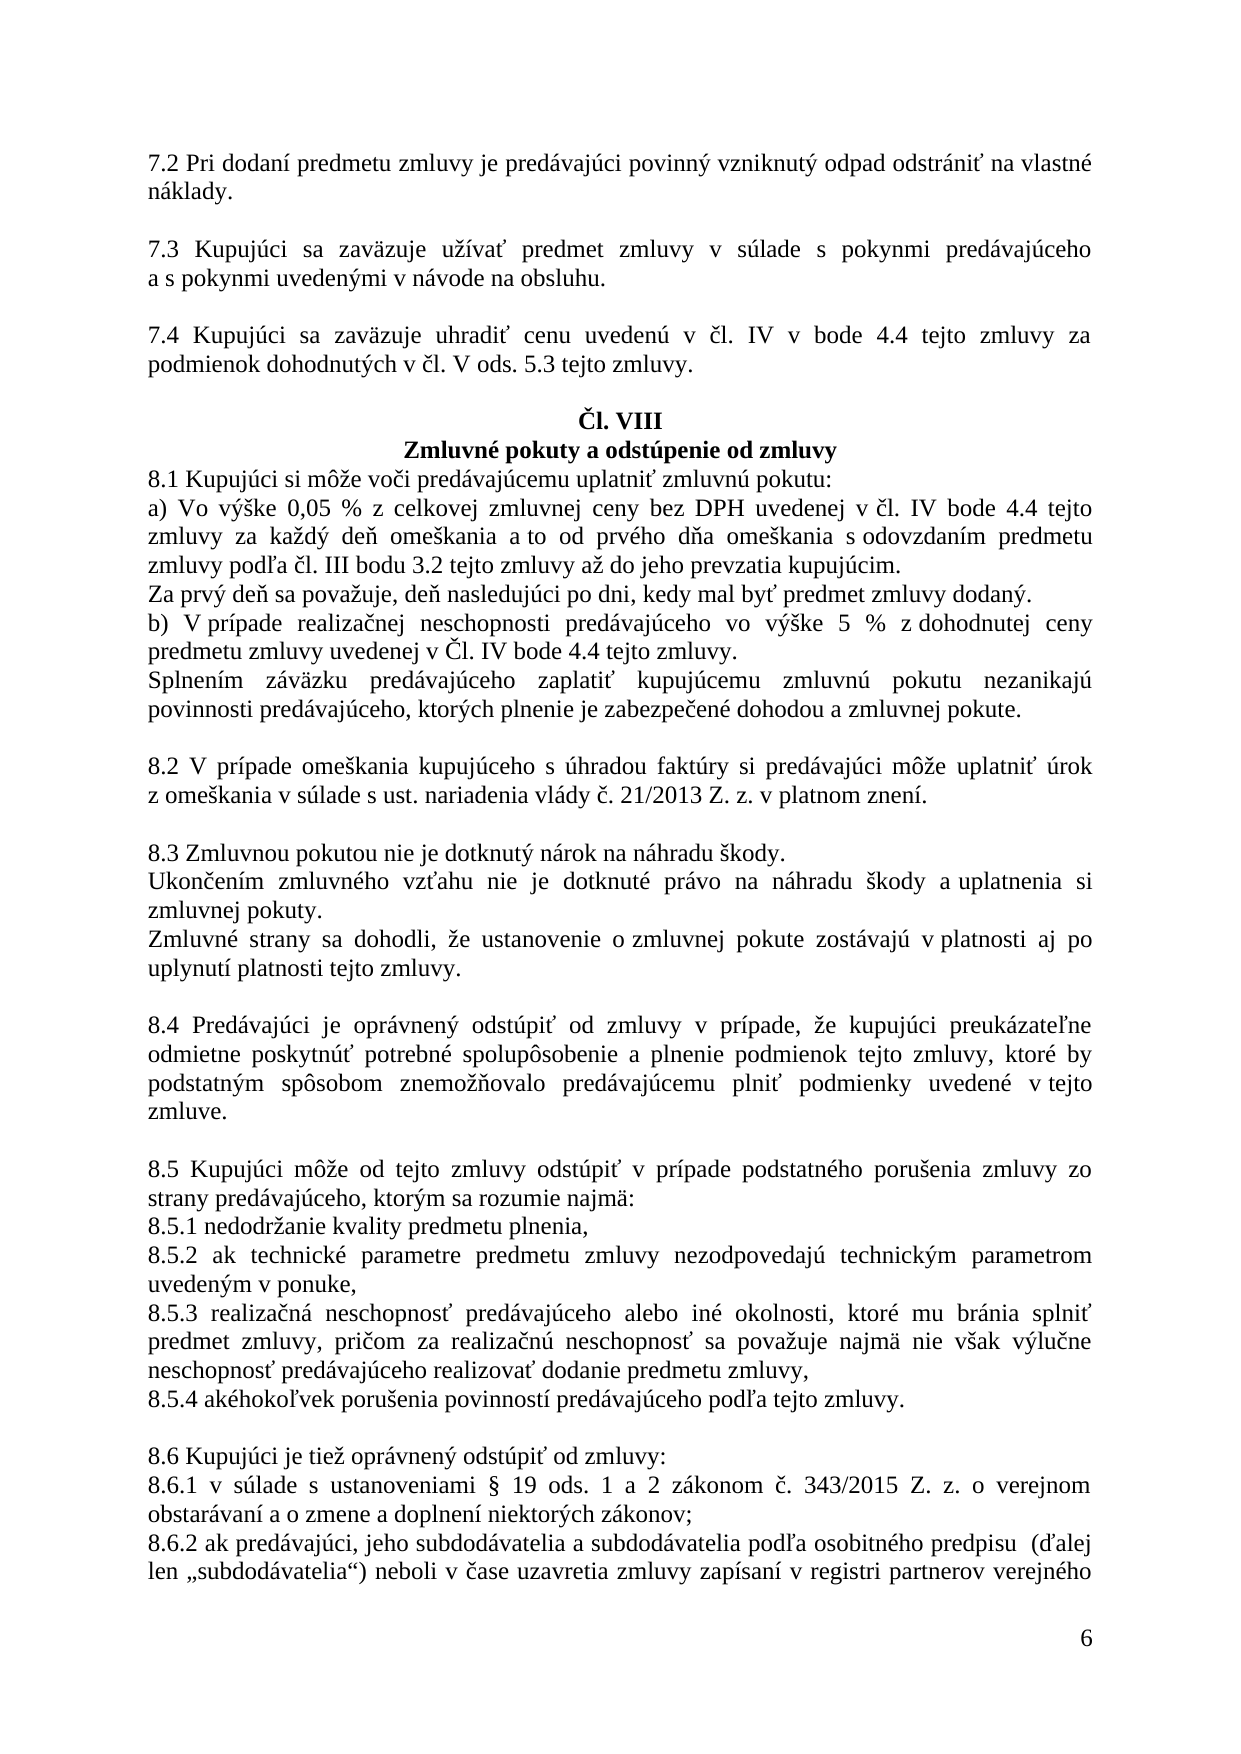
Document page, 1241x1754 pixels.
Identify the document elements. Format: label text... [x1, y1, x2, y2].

text 8.5.3 realizačná neschopnosť predávajúceho alebo iné okolnosti, ktoré mu bránia splniť predmet zmluvy, pričom za realizačnú neschopnosť sa považuje najmä nie však výlučne neschopnosť predávajúceho realizovať dodanie predmetu zmluvy, [148, 1298, 1093, 1384]
text Čl. VIII [148, 406, 1093, 435]
text 8.5 Kupujúci môže od tejto zmluvy odstúpiť v prípade podstatného porušenia zmluvy zo strany predávajúceho, ktorým sa rozumie najmä: [148, 1154, 1093, 1211]
text Za prvý deň sa považuje, deň nasledujúci po dni, kedy mal byť predmet zmluvy dodaný. [148, 579, 1093, 608]
text 8.5.4 akéhokoľvek porušenia povinností predávajúceho podľa tejto zmluvy. [148, 1384, 1093, 1413]
text 7.2 Pri dodaní predmetu zmluvy je predávajúci povinný vzniknutý odpad odstrániť na vlastné náklady. [148, 148, 1093, 205]
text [148, 1528, 1093, 1585]
text 8.5.2 ak technické parametre predmetu zmluvy nezodpovedajú technickým parametrom uvedeným v ponuke, [148, 1240, 1093, 1298]
text Ukončením zmluvného vzťahu nie je dotknuté právo na náhradu škody a uplatnenia si zmluvnej pokuty. [148, 866, 1093, 924]
text 8.4 Predávajúci je oprávnený odstúpiť od zmluvy v prípade, že kupujúci preukázateľne odmietne poskytnúť potrebné spolupôsobenie a plnenie podmienok tejto zmluvy, ktoré by podstatným spôsobom znemožňovalo predávajúcemu plniť podmienky uvedené v tejto zmluve. [148, 1010, 1093, 1125]
text 8.6.1 v súlade s ustanoveniami § 19 ods. 1 a 2 zákonom č. 343/2015 Z. z. o verejnom obstarávaní a o zmene a doplnení niektorých zákonov; [148, 1470, 1093, 1528]
text Zmluvné pokuty a odstúpenie od zmluvy [148, 435, 1093, 464]
text 7.4 Kupujúci sa zaväzuje uhradiť cenu uvedenú v čl. IV v bode 4.4 tejto zmluvy za podmienok dohodnutých v čl. V ods. 5.3 tejto zmluvy. [148, 320, 1093, 378]
text 8.2 V prípade omeškania kupujúceho s úhradou faktúry si predávajúci môže uplatniť úrok z omeškania v súlade s ust. nariadenia vlády č. 21/2013 Z. z. v platnom znení. [148, 751, 1093, 809]
text 8.5.1 nedodržanie kvality predmetu plnenia, [148, 1211, 1093, 1240]
text 8.1 Kupujúci si môže voči predávajúcemu uplatniť zmluvnú pokutu: [148, 464, 1093, 493]
text 8.3 Zmluvnou pokutou nie je dotknutý nárok na náhradu škody. [148, 838, 1093, 866]
text Splnením záväzku predávajúceho zaplatiť kupujúcemu zmluvnú pokutu nezanikajú povinnosti predávajúceho, ktorých plnenie je zabezpečené dohodou a zmluvnej pokute. [148, 665, 1093, 723]
text b) V prípade realizačnej neschopnosti predávajúceho vo výške 5 % z dohodnutej ceny predmetu zmluvy uvedenej v Čl. IV bode 4.4 tejto zmluvy. [148, 608, 1093, 665]
text Zmluvné strany sa dohodli, že ustanovenie o zmluvnej pokute zostávajú v platnosti aj po uplynutí platnosti tejto zmluvy. [148, 924, 1093, 981]
text a) Vo výške 0,05 % z celkovej zmluvnej ceny bez DPH uvedenej v čl. IV bode 4.4 tejto zmluvy za každý deň omeškania a to od prvého dňa omeškania s odovzdaním predmetu zmluvy podľa čl. III bodu 3.2 tejto zmluvy až do jeho prevzatia kupujúcim. [148, 493, 1093, 579]
list 8.6 Kupujúci je tiež oprávnený odstúpiť od zmluvy: [148, 1441, 1093, 1470]
text 7.3 Kupujúci sa zaväzuje užívať predmet zmluvy v súlade s pokynmi predávajúceho a s pokynmi uvedenými v návode na obsluhu. [148, 234, 1093, 291]
